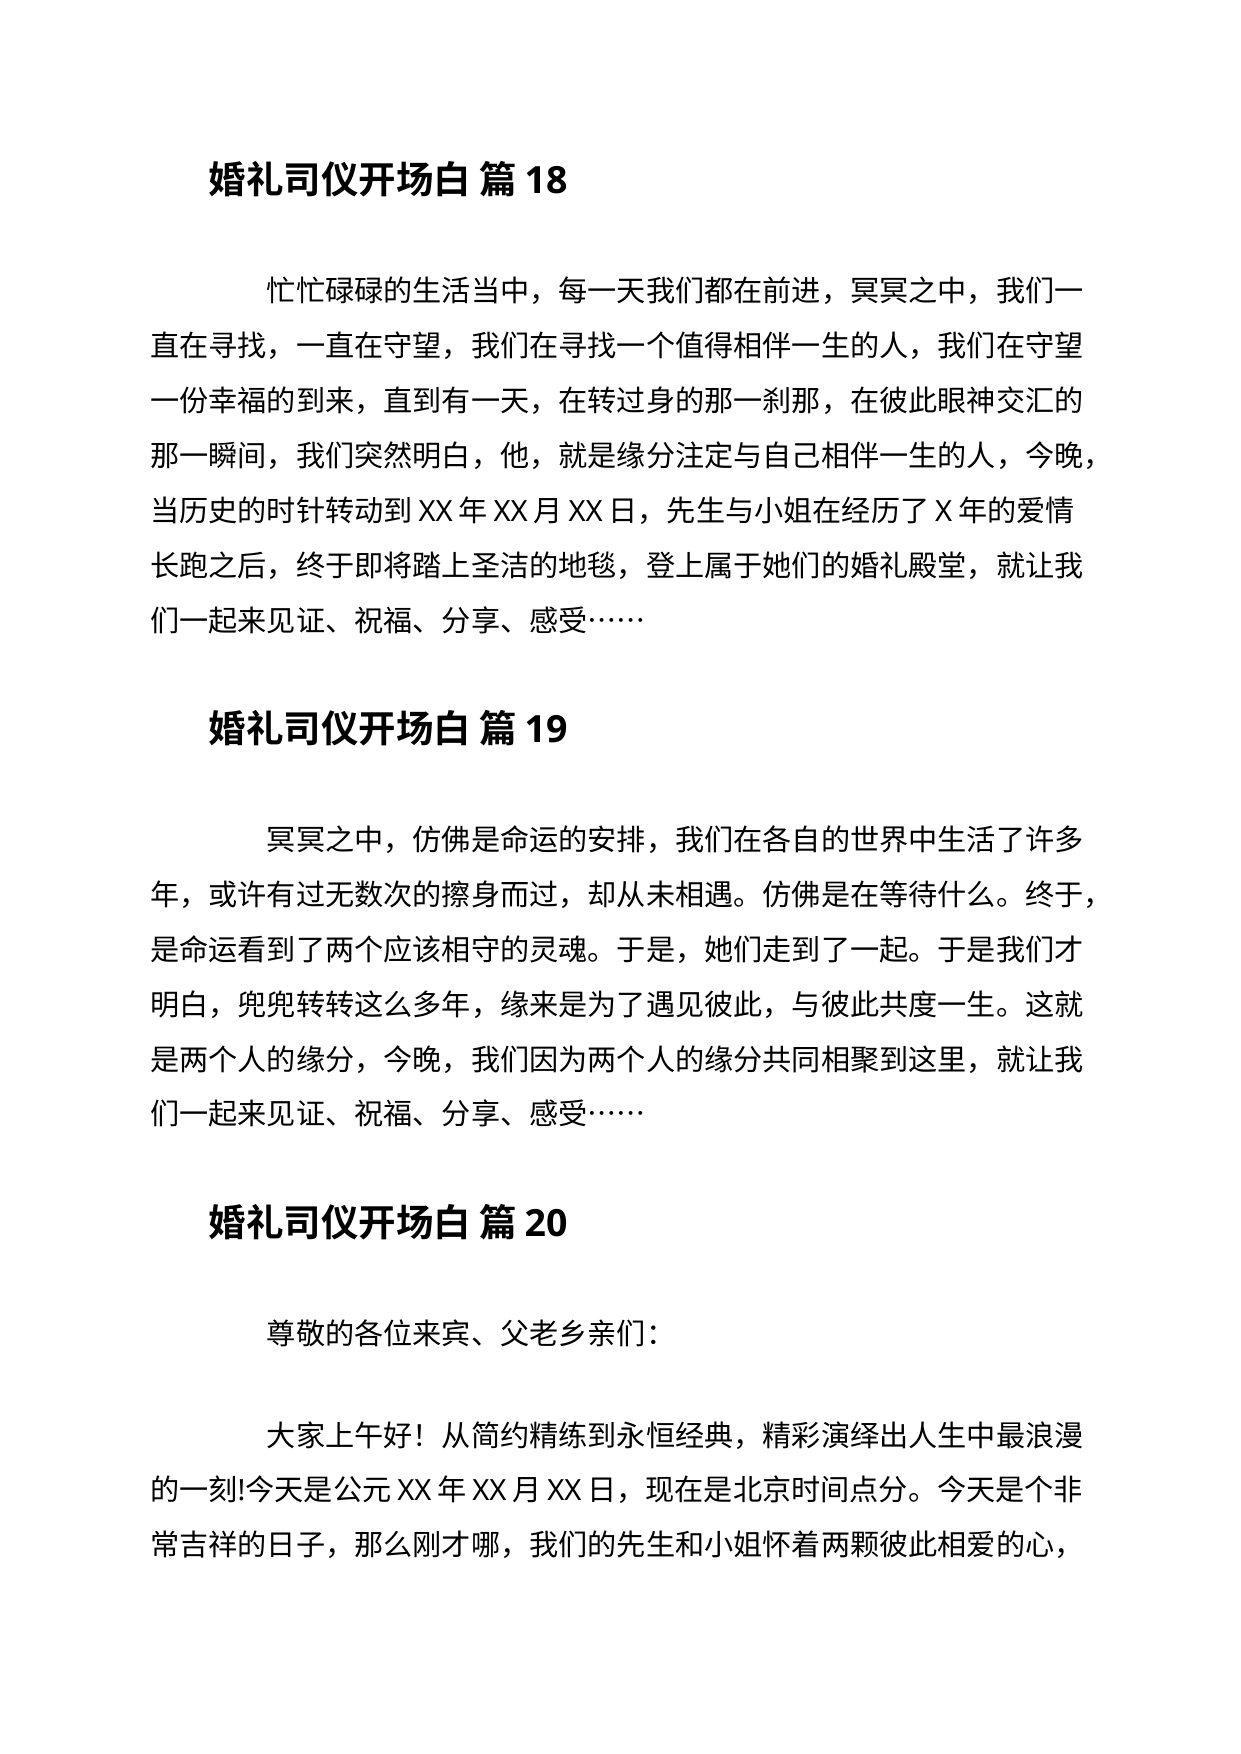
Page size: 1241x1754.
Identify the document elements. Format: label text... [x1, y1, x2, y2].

text 婚礼司仪开场白 篇20 [150, 1193, 1090, 1247]
text 冥冥之中，仿佛是命运的安排，我们在各自的世界中生活了许多年，或许有过无数次的擦身而过，却从未相遇。仿佛是在等待什么。终于，是命运看到了两个应该相守的灵魂。于是，她们走到了一起。于是我们才明白，兜兜转转这么多年，缘来是为了遇见彼此，与彼此共度一生。这就是两个人的缘分，今晚，我们因为两个人的缘分共同相聚到这里，就让我们一起来见证、祝福、分享、感受…… [150, 816, 1090, 1133]
text 尊敬的各位来宾、父老乡亲们： [150, 1310, 1090, 1353]
text 婚礼司仪开场白 篇18 [150, 150, 1090, 204]
text 婚礼司仪开场白 篇19 [150, 699, 1090, 753]
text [150, 1412, 1090, 1564]
text 忙忙碌碌的生活当中，每一天我们都在前进，冥冥之中，我们一直在寻找，一直在守望，我们在寻找一个值得相伴一生的人，我们在守望一份幸福的到来，直到有一天，在转过身的那一刹那，在彼此眼神交汇的那一瞬间，我们突然明白，他，就是缘分注定与自己相伴一生的人，今晚，当历史的时针转动到XX年XX月XX日，先生与小姐在经历了X年的爱情长跑之后，终于即将踏上圣洁的地毯，登上属于她们的婚礼殿堂，就让我们一起来见证、祝福、分享、感受…… [150, 268, 1090, 639]
